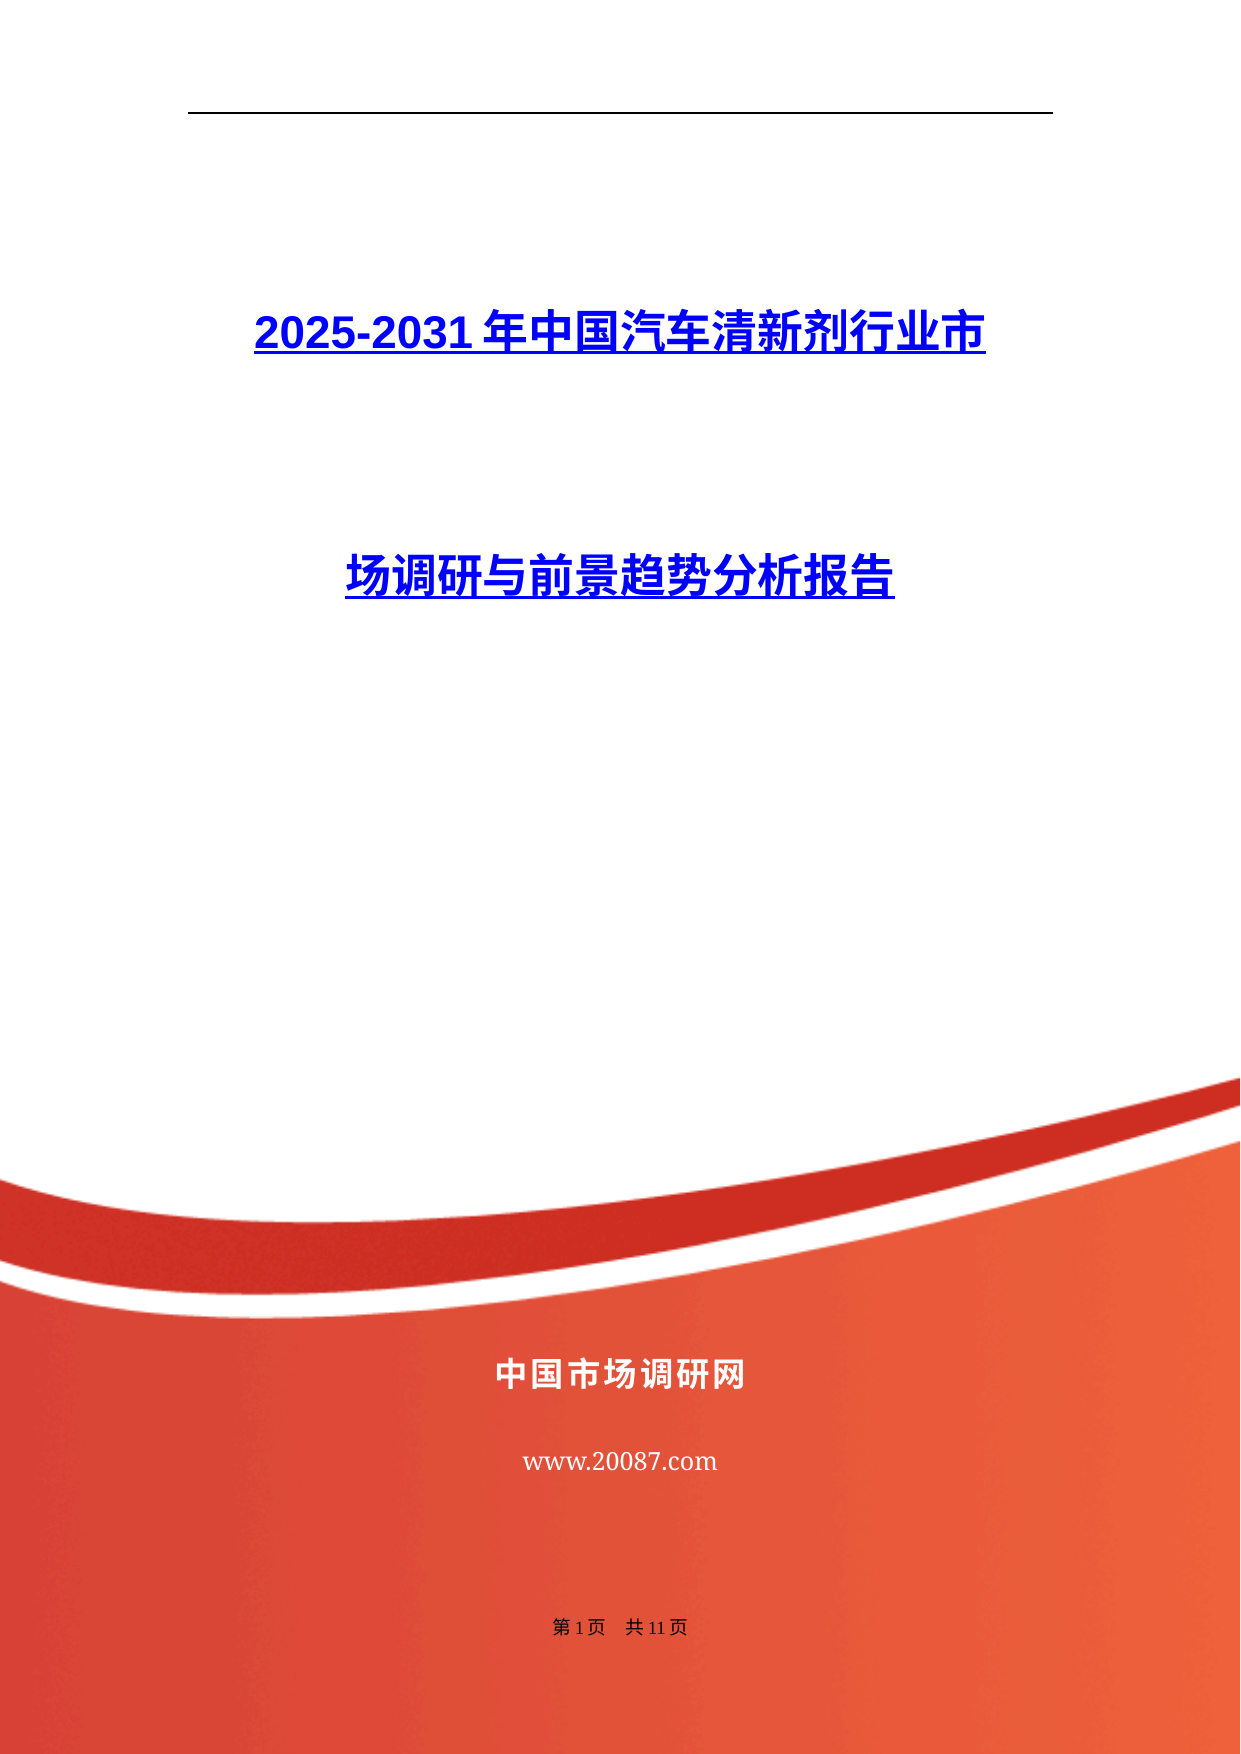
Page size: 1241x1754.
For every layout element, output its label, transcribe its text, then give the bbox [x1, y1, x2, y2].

subtitle 中国市场调研网 [187, 1339, 1053, 1404]
picture [0, 1006, 1241, 1754]
text www.20087.com [187, 1428, 1053, 1493]
table_header 2025-2031年中国汽车清新剂行业市场调研与前景趋势分析报告 [188, 207, 1053, 773]
